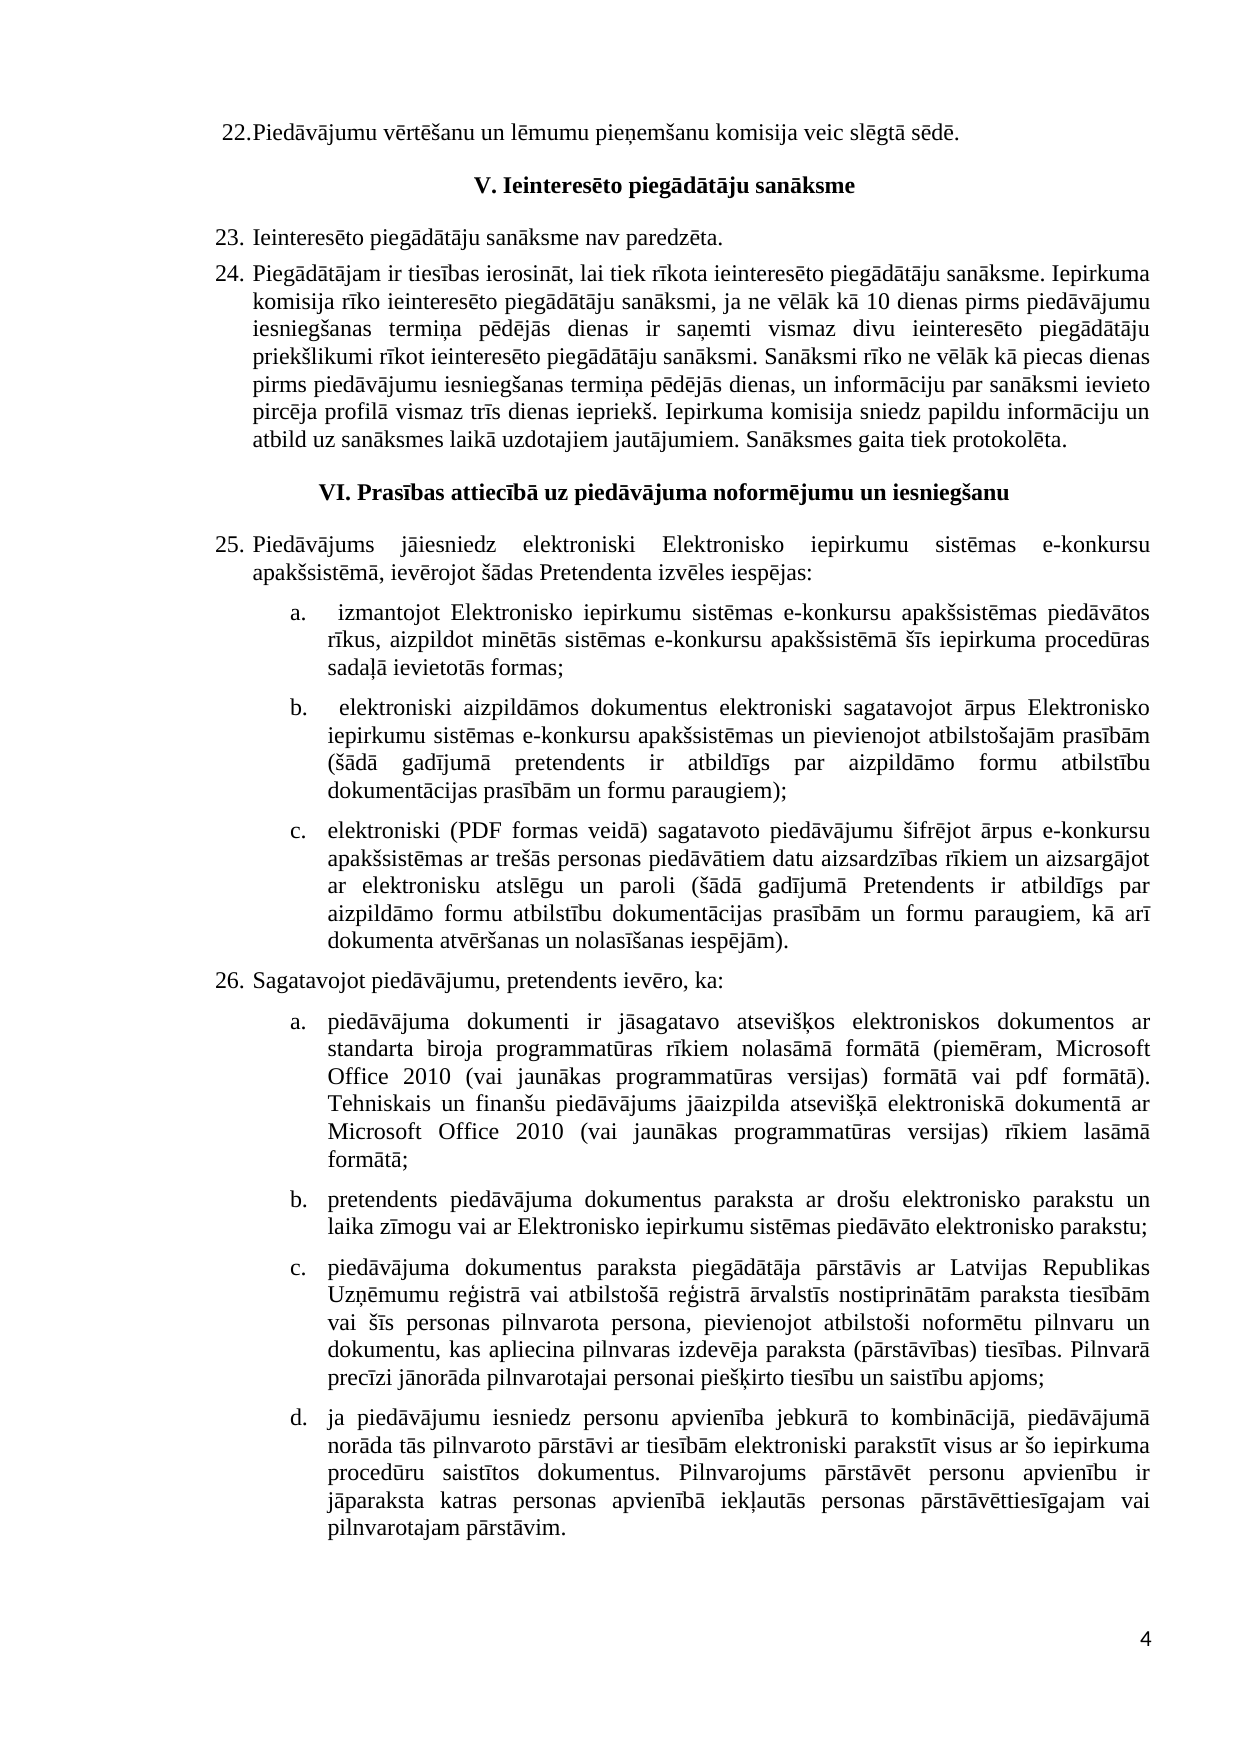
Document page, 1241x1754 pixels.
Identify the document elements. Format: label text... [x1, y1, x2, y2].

text VI. Prasības attiecībā uz piedāvājuma noformējumu un iesniegšanu [177, 477, 1152, 505]
list elektroniski aizpildāmos dokumentus elektroniski sagatavojot ārpus Elektronisko iepirkumu sistēmas e-konkursu apakšsistēmas un pievienojot atbilstošajām prasībām (šādā gadījumā pretendents ir atbildīgs par aizpildāmo formu atbilstību dokumentācijas prasībām un formu paraugiem); [290, 693, 1152, 803]
list elektroniski (PDF formas veidā) sagatavoto piedāvājumu šifrējot ārpus e-konkursu apakšsistēmas ar trešās personas piedāvātiem datu aizsardzības rīkiem un aizsargājot ar elektronisku atslēgu un paroli (šādā gadījumā Pretendents ir atbildīgs par aizpildāmo formu atbilstību dokumentācijas prasībām un formu paraugiem, kā arī dokumenta atvēršanas un nolasīšanas iespējām). [290, 816, 1152, 954]
list Piedāvājumu vērtēšanu un lēmumu pieņemšanu komisija veic slēgtā sēdē. [222, 118, 1152, 146]
list pretendents piedāvājuma dokumentus paraksta ar drošu elektronisko parakstu un laika zīmogu vai ar Elektronisko iepirkumu sistēmas piedāvāto elektronisko parakstu; [290, 1185, 1152, 1240]
list Piedāvājums jāiesniedz elektroniski Elektronisko iepirkumu sistēmas e-konkursu apakšsistēmā, ievērojot šādas Pretendenta izvēles iespējas: [215, 530, 1152, 585]
list piedāvājuma dokumentus paraksta piegādātāja pārstāvis ar Latvijas Republikas Uzņēmumu reģistrā vai atbilstošā reģistrā ārvalstīs nostiprinātām paraksta tiesībām vai šīs personas pilnvarota persona, pievienojot atbilstoši noformētu pilnvaru un dokumentu, kas apliecina pilnvaras izdevēja paraksta (pārstāvības) tiesības. Pilnvarā precīzi jānorāda pilnvarotajai personai piešķirto tiesību un saistību apjoms; [290, 1252, 1152, 1391]
list ja piedāvājumu iesniedz personu apvienība jebkurā to kombinācijā, piedāvājumā norāda tās pilnvaroto pārstāvi ar tiesībām elektroniski parakstīt visus ar šo iepirkuma procedūru saistītos dokumentus. Pilnvarojums pārstāvēt personu apvienību ir jāparaksta katras personas apvienībā iekļautās personas pārstāvēttiesīgajam vai pilnvarotajam pārstāvim. [290, 1403, 1152, 1541]
list Sagatavojot piedāvājumu, pretendents ievēro, ka: [215, 967, 1152, 994]
list Piegādātājam ir tiesības ierosināt, lai tiek rīkota ieinteresēto piegādātāju sanāksme. Iepirkuma komisija rīko ieinteresēto piegādātāju sanāksmi, ja ne vēlāk kā 10 dienas pirms piedāvājumu iesniegšanas termiņa pēdējās dienas ir saņemti vismaz divu ieinteresēto piegādātāju priekšlikumi rīkot ieinteresēto piegādātāju sanāksmi. Sanāksmi rīko ne vēlāk kā piecas dienas pirms piedāvājumu iesniegšanas termiņa pēdējās dienas, un informāciju par sanāksmi ievieto pircēja profilā vismaz trīs dienas iepriekš. Iepirkuma komisija sniedz papildu informāciju un atbild uz sanāksmes laikā uzdotajiem jautājumiem. Sanāksmes gaita tiek protokolēta. [215, 259, 1152, 452]
list izmantojot Elektronisko iepirkumu sistēmas e-konkursu apakšsistēmas piedāvātos rīkus, aizpildot minētās sistēmas e-konkursu apakšsistēmā šīs iepirkuma procedūras sadaļā ievietotās formas; [290, 598, 1152, 681]
list piedāvājuma dokumenti ir jāsagatavo atsevišķos elektroniskos dokumentos ar standarta biroja programmatūras rīkiem nolasāmā formātā (piemēram, Microsoft Office 2010 (vai jaunākas programmatūras versijas) formātā vai pdf formātā). Tehniskais un finanšu piedāvājums jāaizpilda atsevišķā elektroniskā dokumentā ar Microsoft Office 2010 (vai jaunākas programmatūras versijas) rīkiem lasāmā formātā; [290, 1007, 1152, 1172]
text V. Ieinteresēto piegādātāju sanāksme [177, 171, 1152, 198]
list Ieinteresēto piegādātāju sanāksme nav paredzēta. [215, 223, 1152, 251]
